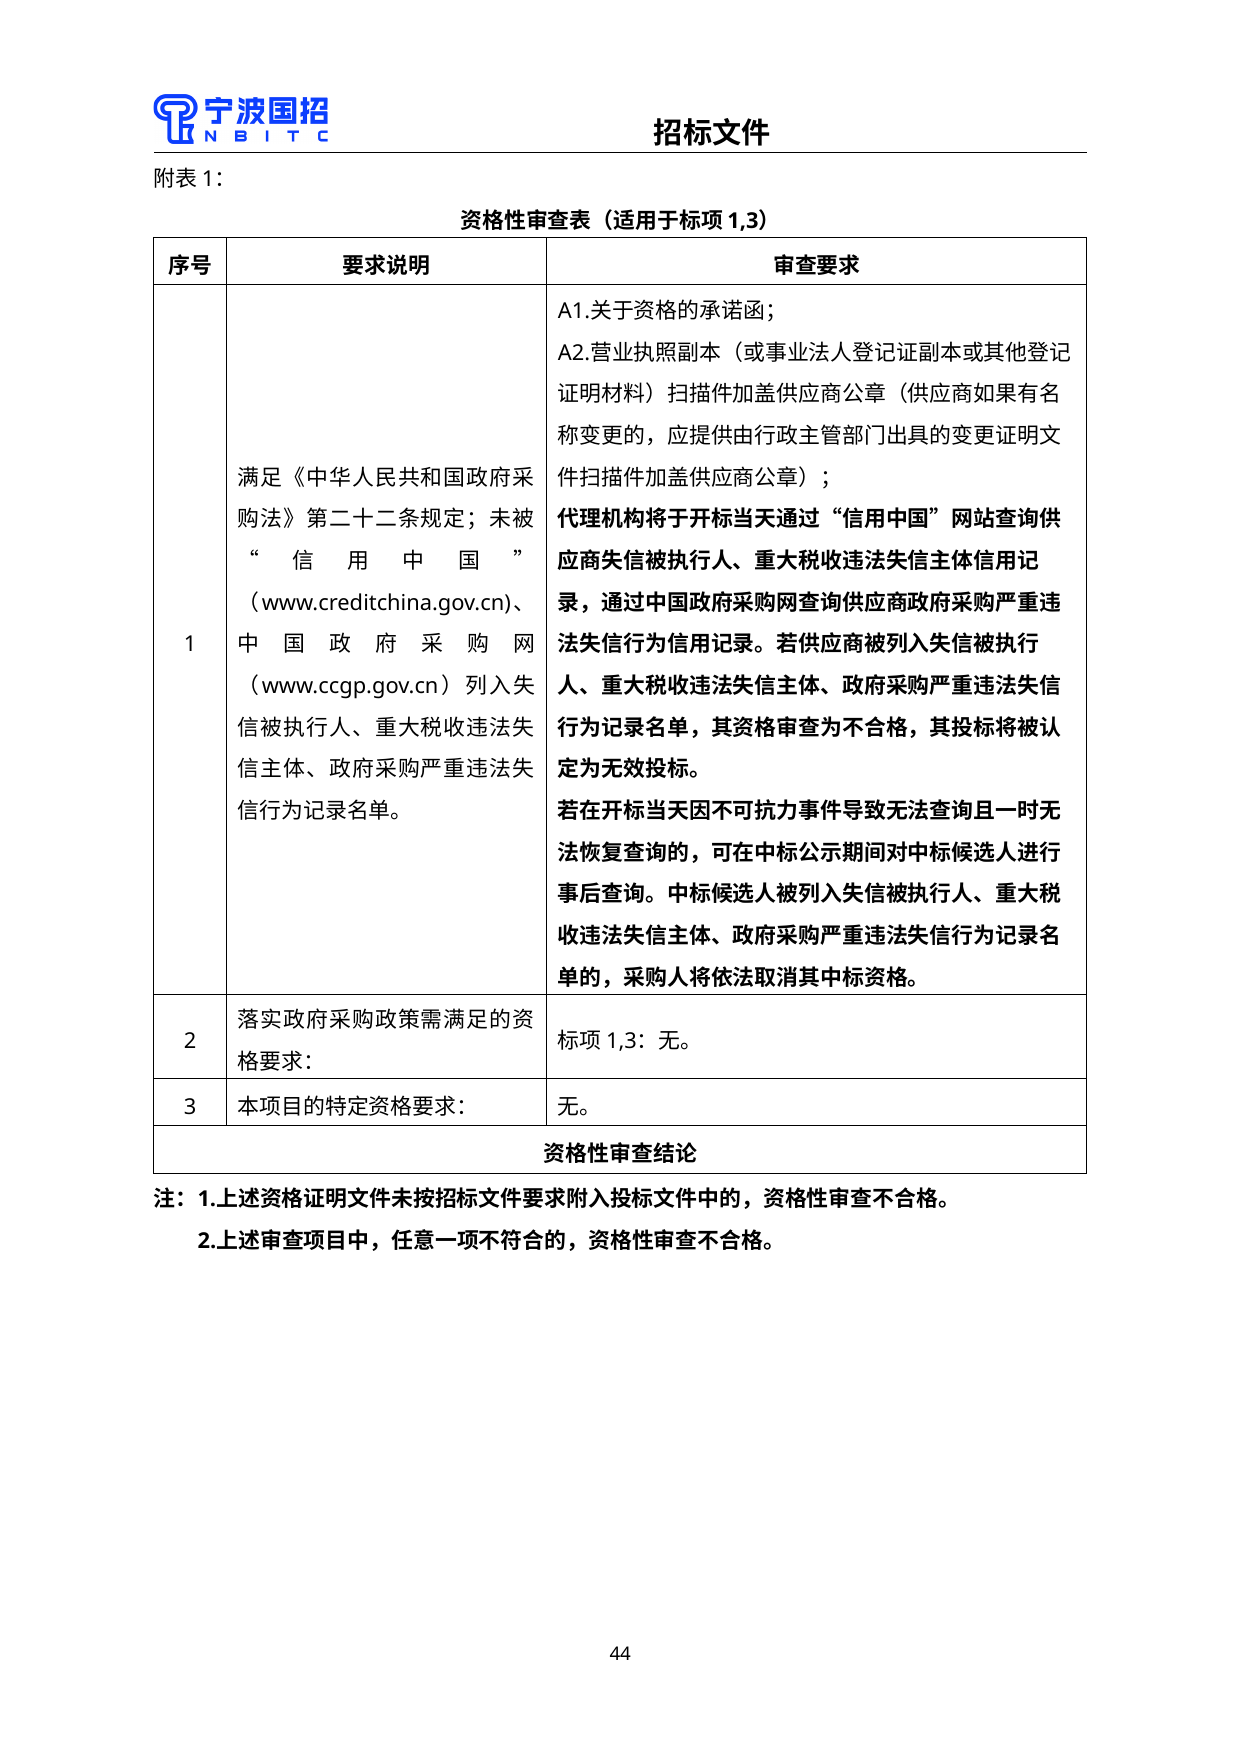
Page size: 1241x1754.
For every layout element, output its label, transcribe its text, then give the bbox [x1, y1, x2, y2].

table_cell 标项1,3：无。 [547, 995, 1086, 1078]
table_cell 3 [154, 1079, 226, 1125]
picture [153, 94, 328, 144]
table_cell 无。 [547, 1079, 1086, 1125]
table_cell 2 [154, 995, 226, 1078]
table_cell 资格性审查结论 [154, 1126, 1086, 1172]
text 资格性审查表（适用于标项1,3） [153, 195, 1087, 237]
table_cell 落实政府采购政策需满足的资格要求： [227, 995, 546, 1078]
table_cell 满足《中华人民共和国政府采购法》第二十二条规定；未被“信用中国”（www.creditchina.gov.cn)、中国政府采购网（www.ccgp.gov.cn）列入失信被执行人、重大税收违法失信主体、政府采购严重违法失信行为记录名单。 [227, 285, 546, 993]
text 注：1.上述资格证明文件未按招标文件要求附入投标文件中的，资格性审查不合格。 [153, 1174, 1087, 1215]
text 附表1： [153, 153, 1087, 195]
table_header 要求说明 [227, 238, 546, 284]
table_header 序号 [154, 238, 226, 284]
text 2.上述审查项目中，任意一项不符合的，资格性审查不合格。 [153, 1215, 1087, 1257]
table_cell A1.关于资格的承诺函； A2.营业执照副本（或事业法人登记证副本或其他登记证明材料）扫描件加盖供应商公章（供应商如果有名称变更的，应提供由行政主管部门出具的变更证明文件扫描件加盖供应商公章）； 代理机构将于开标当天通过“信用中国”网站查询供应商失信被执行人、重大税收违法失信主体信用记录，通过中国政府采购网查询供应商政府采购严重违法失信行为信用记录。若供应商被列入失信被执行人、重大税收违法失信主体、政府采购严重违法失信行为记录名单，其资格审查为不合格，其投标将被认定为无效投标。 若在开标当天因不可抗力事件导致无法查询且一时无法恢复查询的，可在中标公示期间对中标候选人进行事后查询。中标候选人被列入失信被执行人、重大税收违法失信主体、政府采购严重违法失信行为记录名单的，采购人将依法取消其中标资格。 [547, 285, 1086, 993]
table_cell 1 [154, 285, 226, 993]
table_cell 本项目的特定资格要求： [227, 1079, 546, 1125]
table_header 审查要求 [547, 238, 1086, 284]
